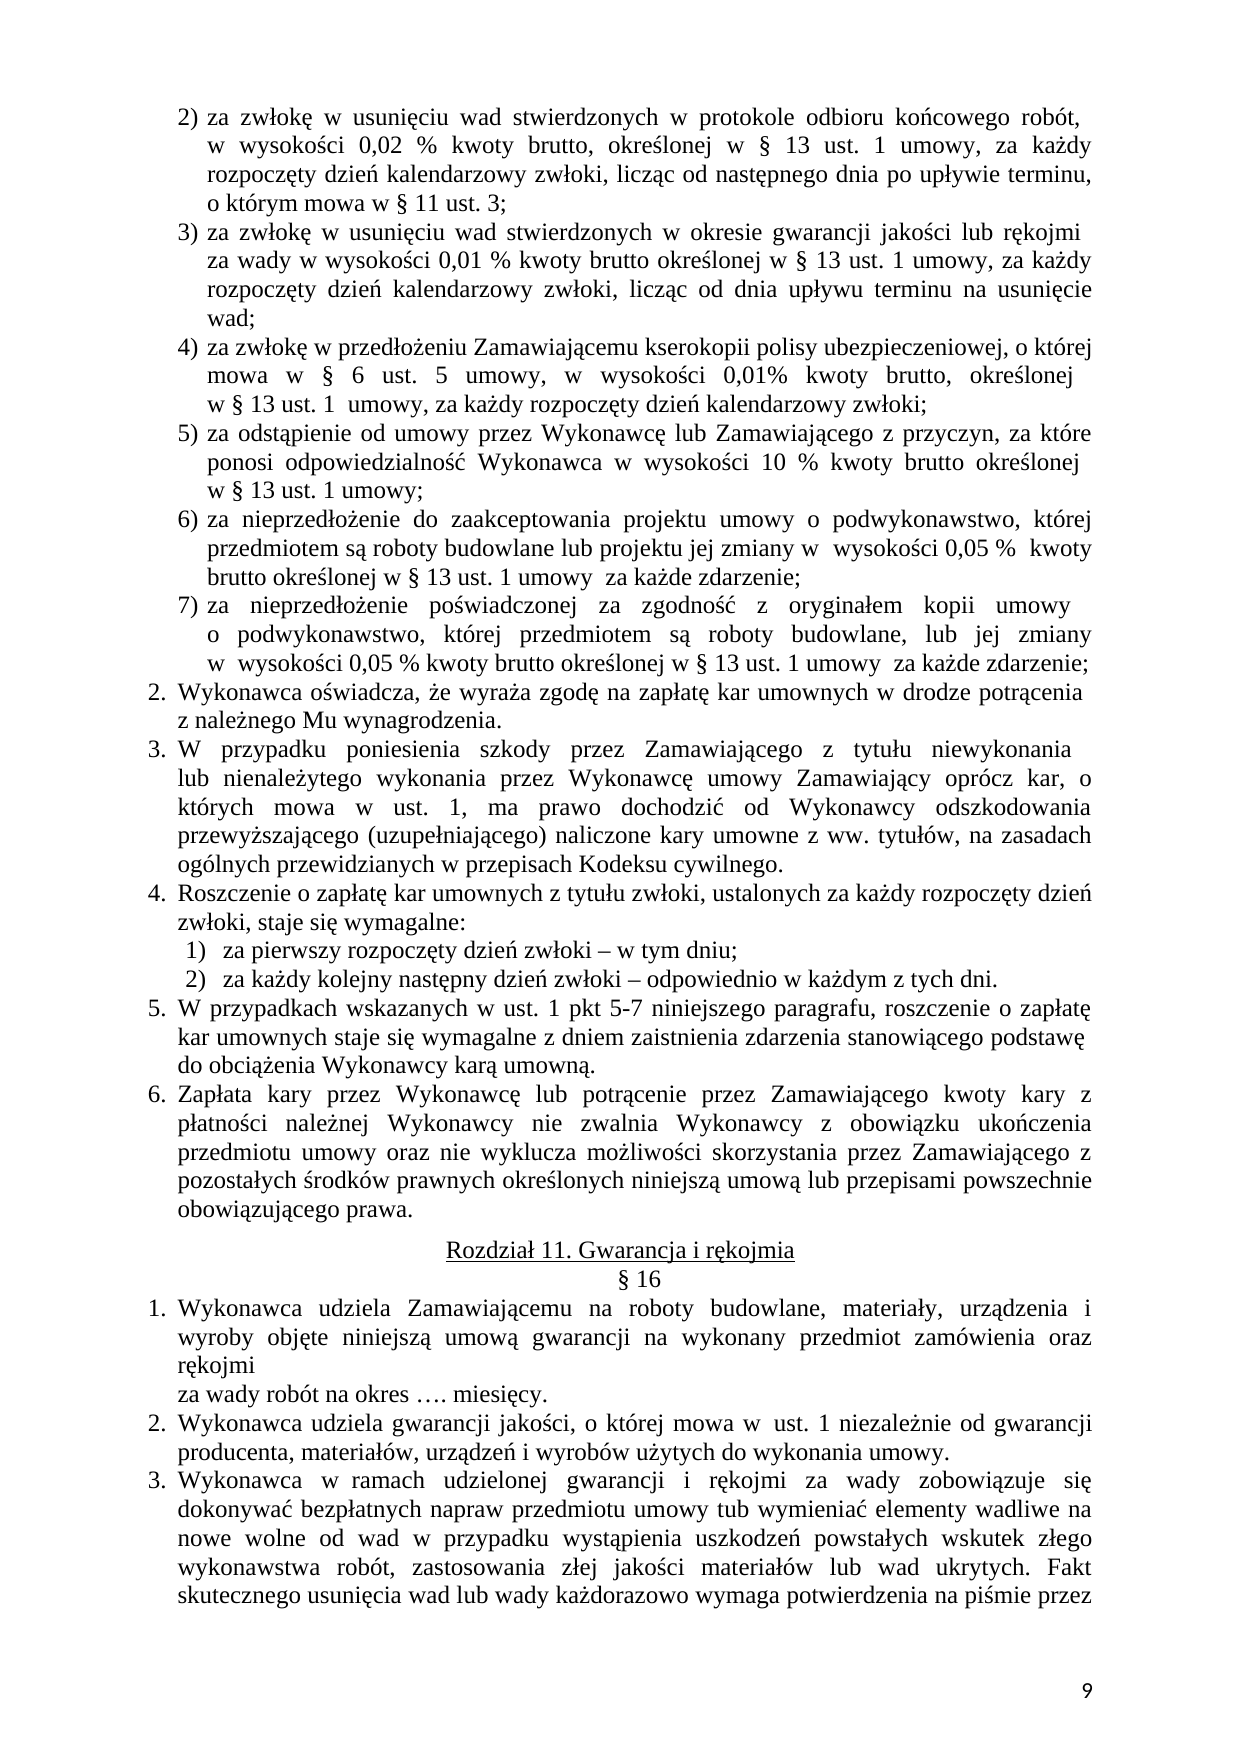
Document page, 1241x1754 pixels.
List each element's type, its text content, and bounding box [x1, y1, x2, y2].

list W przypadkach wskazanych w ust. 1 pkt 5-7 niniejszego paragrafu, roszczenie o zapłatę kar umownych staje się wymagalne z dniem zaistnienia zdarzenia stanowiącego podstawę do obciążenia Wykonawcy karą umowną. [148, 993, 1092, 1079]
list za zwłokę w przedłożeniu Zamawiającemu kserokopii polisy ubezpieczeniowej, o której mowa w § 6 ust. 5 umowy, w wysokości 0,01% kwoty brutto, określonej w § 13 ust. 1 umowy, za każdy rozpoczęty dzień kalendarzowy zwłoki; [177, 332, 1092, 418]
list Wykonawca udziela Zamawiającemu na roboty budowlane, materiały, urządzenia i wyroby objęte niniejszą umową gwarancji na wykonany przedmiot zamówienia oraz rękojmi za wady robót na okres …. miesięcy. [148, 1293, 1092, 1408]
list za odstąpienie od umowy przez Wykonawcę lub Zamawiającego z przyczyn, za które ponosi odpowiedzialność Wykonawca w wysokości 10 % kwoty brutto określonej w § 13 ust. 1 umowy; [177, 418, 1092, 504]
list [148, 1466, 1092, 1609]
list za pierwszy rozpoczęty dzień zwłoki – w tym dniu; [185, 936, 1092, 964]
list za zwłokę w usunięciu wad stwierdzonych w protokole odbioru końcowego robót, w wysokości 0,02 % kwoty brutto, określonej w § 13 ust. 1 umowy, za każdy rozpoczęty dzień kalendarzowy zwłoki, licząc od następnego dnia po upływie terminu, o którym mowa w § 11 ust. 3; [177, 102, 1092, 217]
list za zwłokę w usunięciu wad stwierdzonych w okresie gwarancji jakości lub rękojmi za wady w wysokości 0,01 % kwoty brutto określonej w § 13 ust. 1 umowy, za każdy rozpoczęty dzień kalendarzowy zwłoki, licząc od dnia upływu terminu na usunięcie wad; [177, 217, 1092, 332]
list Wykonawca udziela gwarancji jakości, o której mowa w ust. 1 niezależnie od gwarancji producenta, materiałów, urządzeń i wyrobów użytych do wykonania umowy. [148, 1408, 1092, 1466]
list Zapłata kary przez Wykonawcę lub potrącenie przez Zamawiającego kwoty kary z płatności należnej Wykonawcy nie zwalnia Wykonawcy z obowiązku ukończenia przedmiotu umowy oraz nie wyklucza możliwości skorzystania przez Zamawiającego z pozostałych środków prawnych określonych niniejszą umową lub przepisami powszechnie obowiązującego prawa. [148, 1079, 1092, 1223]
list za nieprzedłożenie poświadczonej za zgodność z oryginałem kopii umowy o podwykonawstwo, której przedmiotem są roboty budowlane, lub jej zmiany w wysokości 0,05 % kwoty brutto określonej w § 13 ust. 1 umowy za każde zdarzenie; [177, 591, 1092, 677]
text Rozdział 11. Gwarancja i rękojmia [148, 1236, 1092, 1264]
list Roszczenie o zapłatę kar umownych z tytułu zwłoki, ustalonych za każdy rozpoczęty dzień zwłoki, staje się wymagalne: [148, 878, 1092, 936]
text § 16 [185, 1264, 1092, 1293]
list W przypadku poniesienia szkody przez Zamawiającego z tytułu niewykonania lub nienależytego wykonania przez Wykonawcę umowy Zamawiający oprócz kar, o których mowa w ust. 1, ma prawo dochodzić od Wykonawcy odszkodowania przewyższającego (uzupełniającego) naliczone kary umowne z ww. tytułów, na zasadach ogólnych przewidzianych w przepisach Kodeksu cywilnego. [148, 734, 1092, 878]
list za nieprzedłożenie do zaakceptowania projektu umowy o podwykonawstwo, której przedmiotem są roboty budowlane lub projektu jej zmiany w wysokości 0,05 % kwoty brutto określonej w § 13 ust. 1 umowy za każde zdarzenie; [177, 504, 1092, 591]
list za każdy kolejny następny dzień zwłoki – odpowiednio w każdym z tych dni. [185, 964, 1092, 993]
list Wykonawca oświadcza, że wyraża zgodę na zapłatę kar umownych w drodze potrącenia z należnego Mu wynagrodzenia. [148, 677, 1092, 734]
